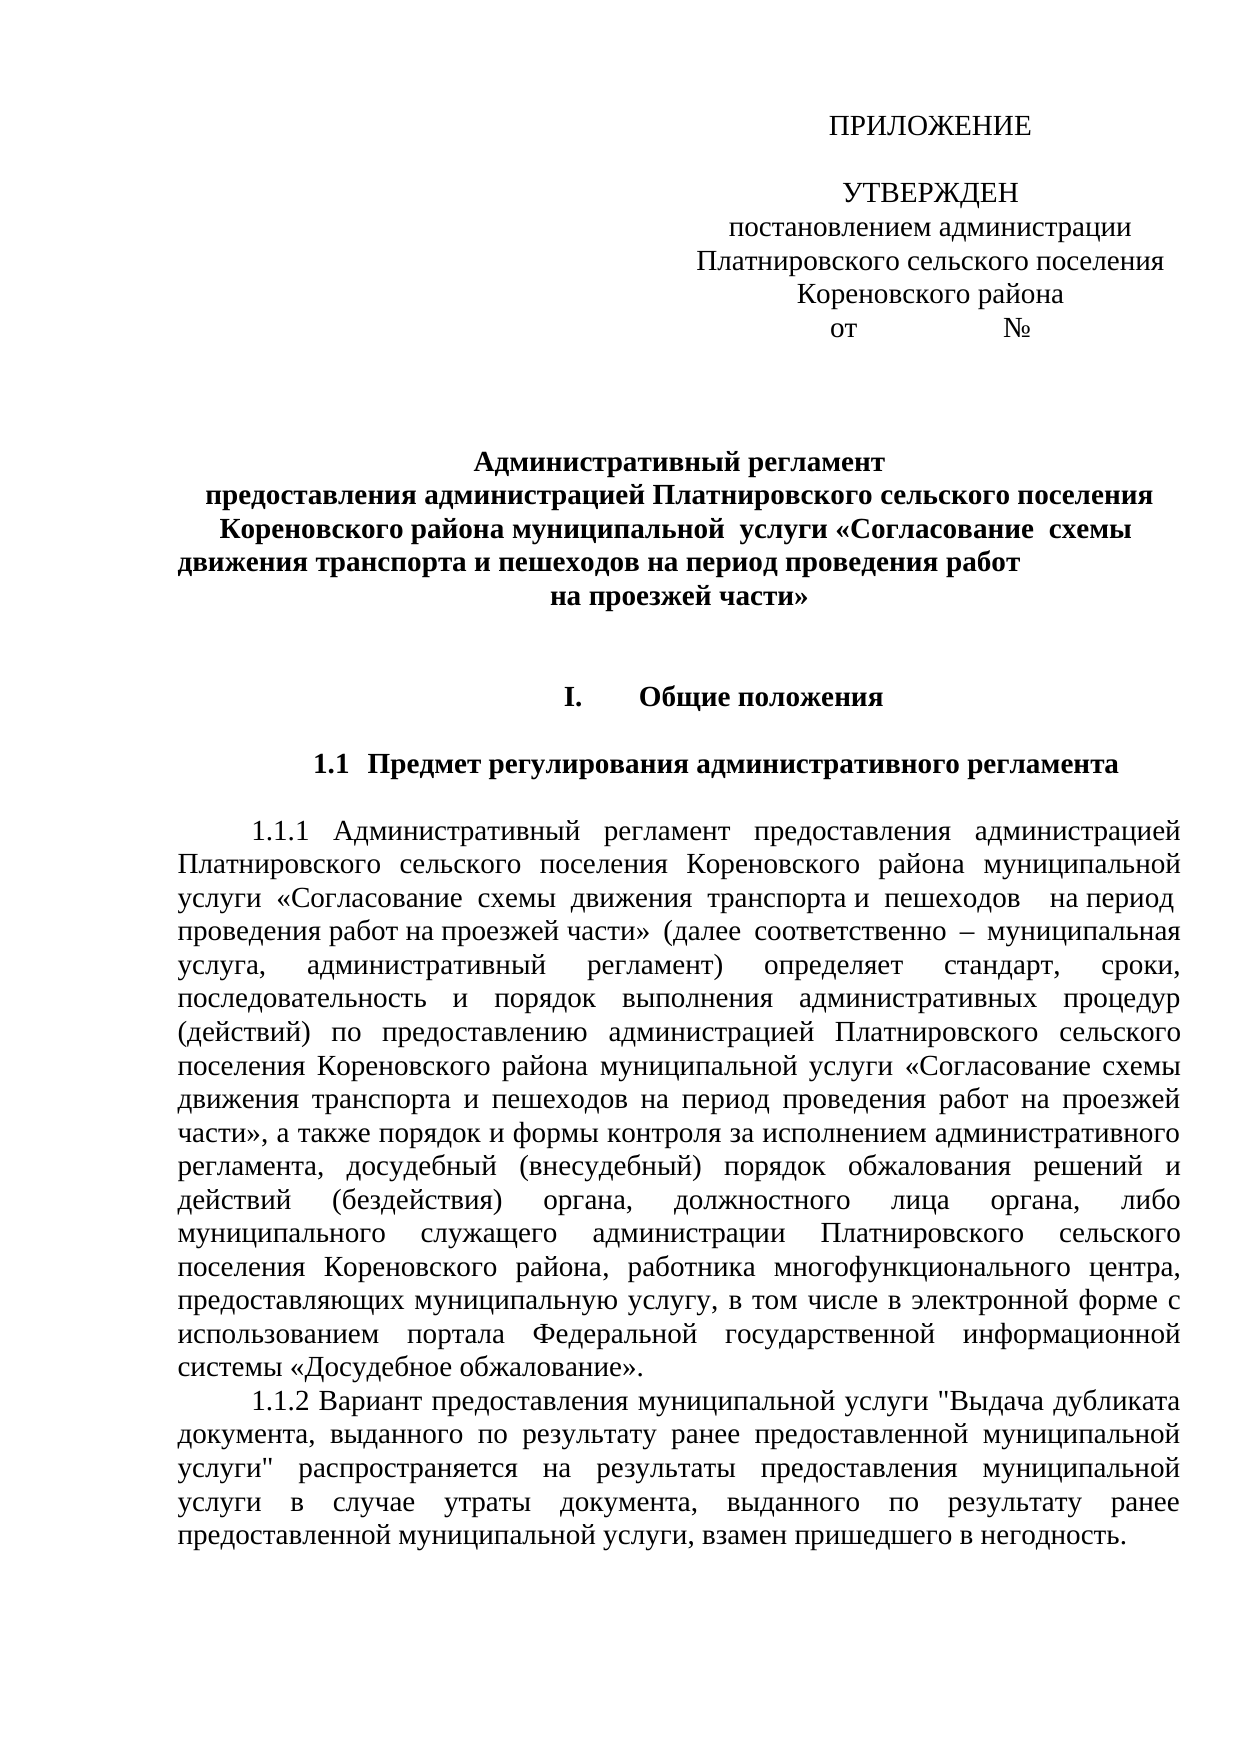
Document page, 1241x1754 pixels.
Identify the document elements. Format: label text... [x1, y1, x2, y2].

text постановлением администрации [177, 209, 1181, 243]
text ПРИЛОЖЕНИЕ [177, 108, 1181, 142]
text Кореновского района [177, 276, 1181, 310]
text 1.1.2 Вариант предоставления муниципальной услуги "Выдача дубликата документа, выданного по результату ранее предоставленной муниципальной услуги" распространяется на результаты предоставления муниципальной услуги в случае утраты документа, выданного по результату ранее предоставленной муниципальной услуги, взамен пришедшего в негодность. [177, 1383, 1181, 1551]
list Предмет регулирования административного регламента [251, 746, 1181, 779]
text от № [177, 310, 1181, 343]
text Платнировского сельского поселения [177, 243, 1181, 276]
text Административный регламент предоставления администрацией Платнировского сельского поселения Кореновского района муниципальной услуги «Согласование схемы движения транспорта и пешеходов на период проведения работ на проезжей части» [177, 444, 1181, 612]
text 1.1.1 Административный регламент предоставления администрацией Платнировского сельского поселения Кореновского района муниципальной услуги «Согласование схемы движения транспорта и пешеходов на период проведения работ на проезжей части» (далее соответственно – муниципальная услуга, административный регламент) определяет стандарт, сроки, последовательность и порядок выполнения административных процедур (действий) по предоставлению администрацией Платнировского сельского поселения Кореновского района муниципальной услуги «Согласование схемы движения транспорта и пешеходов на период проведения работ на проезжей части», а также порядок и формы контроля за исполнением административного регламента, досудебный (внесудебный) порядок обжалования решений и действий (бездействия) органа, должностного лица органа, либо муниципального служащего администрации Платнировского сельского поселения Кореновского района, работника многофункционального центра, предоставляющих муниципальную услугу, в том числе в электронной форме с использованием портала Федеральной государственной информационной системы «Досудебное обжалование». [177, 813, 1181, 1383]
list Общие положения [266, 679, 1181, 712]
text УТВЕРЖДЕН [177, 176, 1181, 209]
